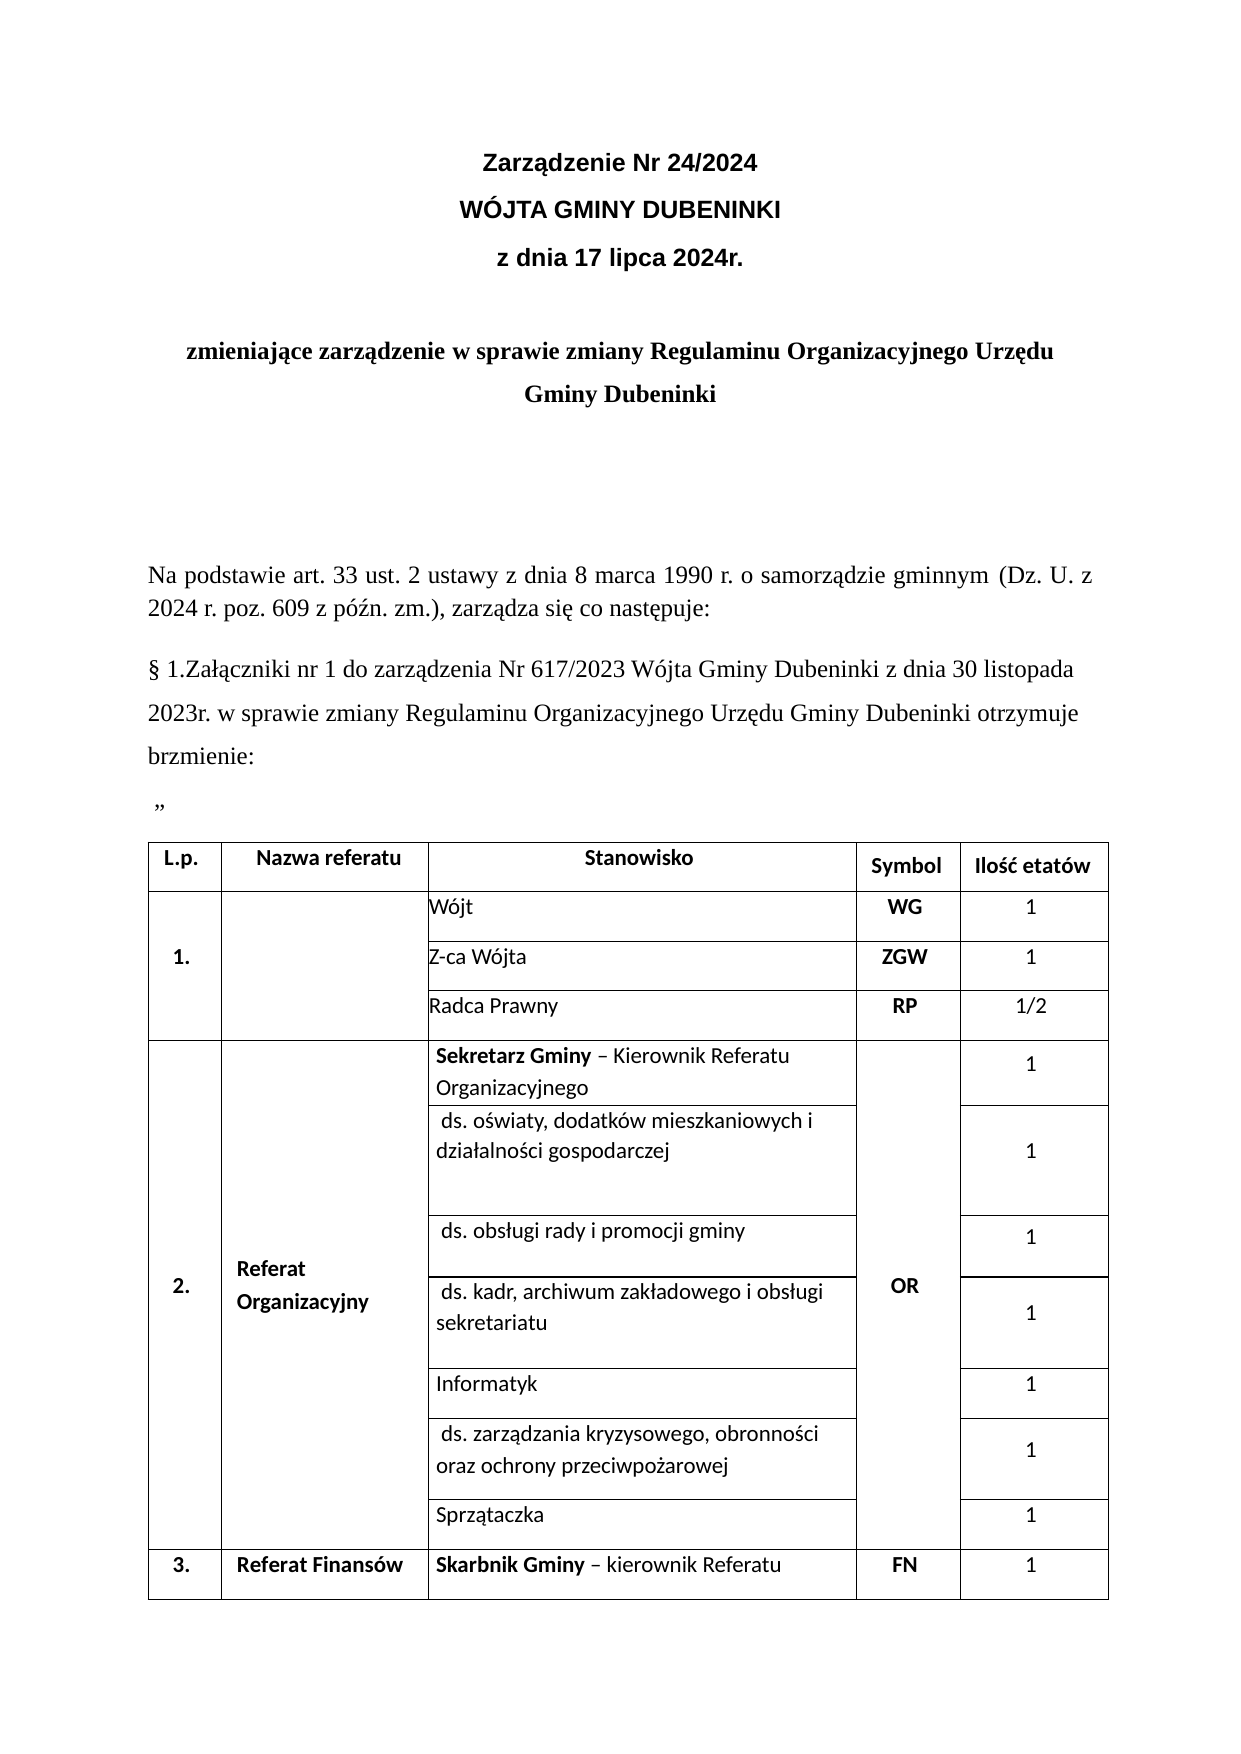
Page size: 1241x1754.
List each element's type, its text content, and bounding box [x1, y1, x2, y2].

table_cell 1 [961, 892, 1108, 941]
table_cell Radca Prawny [429, 991, 856, 1040]
table_cell WG [857, 892, 960, 941]
table_cell ds. kadr, archiwum zakładowego i obsługi sekretariatu [429, 1278, 856, 1368]
table_cell 1 [961, 1500, 1108, 1549]
table_cell 1 [961, 1106, 1108, 1215]
table_cell 3. [149, 1550, 221, 1598]
table_cell ds. zarządzania kryzysowego, obronności oraz ochrony przeciwpożarowej [429, 1419, 856, 1499]
table_header Nazwa referatu [222, 843, 428, 891]
table_cell ds. oświaty, dodatków mieszkaniowych i działalności gospodarczej [429, 1106, 856, 1215]
table_cell 2. [149, 1041, 221, 1549]
table_cell Informatyk [429, 1369, 856, 1418]
text z dnia 17 lipca 2024r. [148, 243, 1093, 272]
table_cell Referat Organizacyjny [222, 1041, 428, 1549]
table_cell [222, 892, 428, 1040]
table_cell Wójt [429, 892, 856, 941]
table_cell 1. [149, 892, 221, 1040]
table_cell OR [857, 1041, 960, 1549]
text Na podstawie art. 33 ust. 2 ustawy z dnia 8 marca 1990 r. o samorządzie gminnym (Dz. U. z 2024 r. poz. 609 z późn. zm.), zarządza się co następuje: [148, 560, 1093, 622]
table_cell Referat Finansów [222, 1550, 428, 1598]
table_cell 1 [961, 942, 1108, 990]
table_header Stanowisko [429, 843, 856, 891]
text WÓJTA GMINY DUBENINKI [148, 195, 1093, 224]
table_cell Sprzątaczka [429, 1500, 856, 1549]
text „ [154, 784, 1093, 813]
table_header Symbol [857, 843, 960, 891]
table_cell RP [857, 991, 960, 1040]
text Zarządzenie Nr 24/2024 [148, 148, 1093, 176]
text § 1.Załączniki nr 1 do zarządzenia Nr 617/2023 Wójta Gminy Dubeninki z dnia 30 listopada 2023r. w sprawie zmiany Regulaminu Organizacyjnego Urzędu Gminy Dubeninki otrzymuje brzmienie: [148, 654, 1093, 769]
text zmieniające zarządzenie w sprawie zmiany Regulaminu Organizacyjnego Urzędu Gminy Dubeninki [148, 336, 1093, 408]
table_cell 1/2 [961, 991, 1108, 1040]
table_header L.p. [149, 843, 221, 891]
table_cell 1 [961, 1550, 1108, 1598]
table_cell 1 [961, 1041, 1108, 1105]
table_cell 1 [961, 1216, 1108, 1276]
table_header Ilość etatów [961, 843, 1108, 891]
table_cell Sekretarz Gminy – Kierownik Referatu Organizacyjnego [429, 1041, 856, 1105]
table_cell ds. obsługi rady i promocji gminy [429, 1216, 856, 1276]
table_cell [429, 1550, 856, 1598]
table_cell FN [857, 1550, 960, 1598]
table_cell 1 [961, 1419, 1108, 1499]
table_cell 1 [961, 1278, 1108, 1368]
table_cell Z-ca Wójta [429, 942, 856, 990]
table_cell 1 [961, 1369, 1108, 1418]
table_cell ZGW [857, 942, 960, 990]
